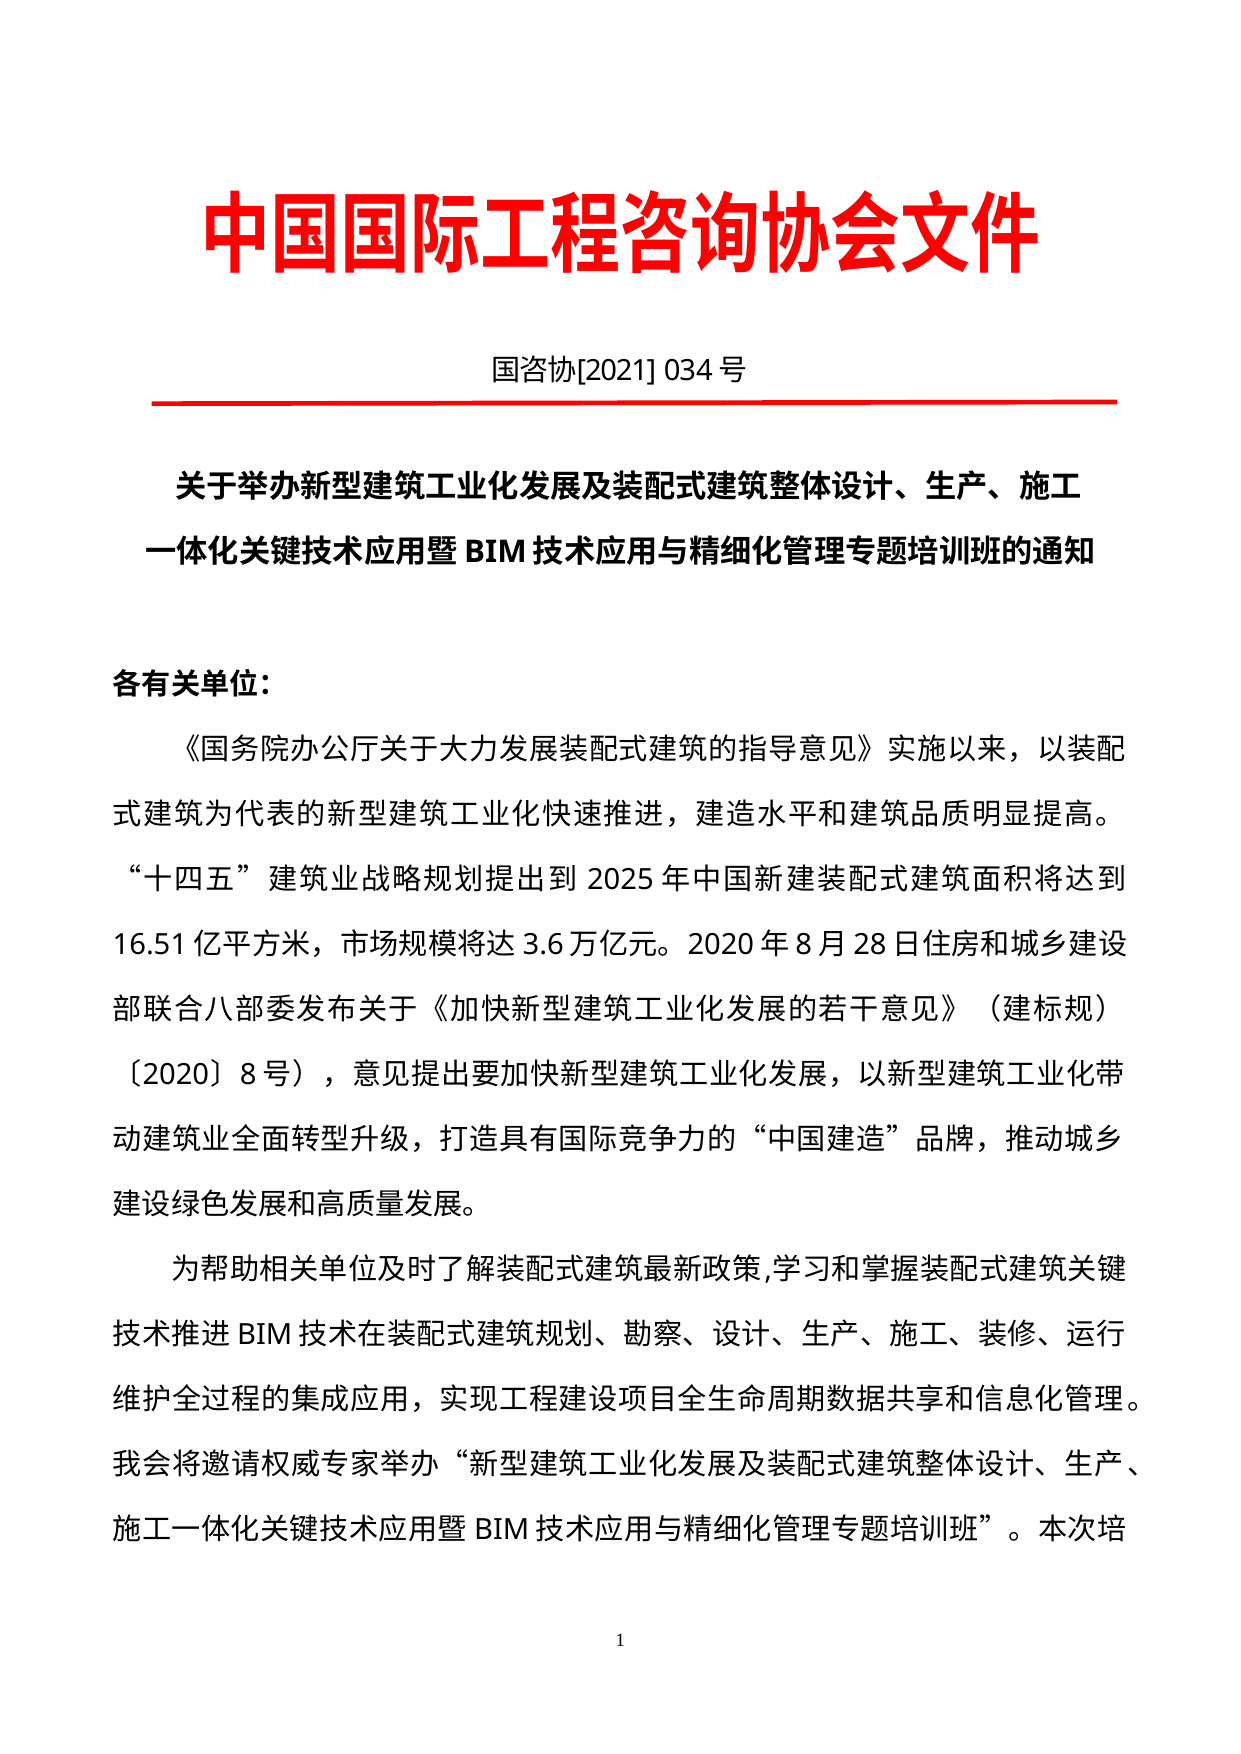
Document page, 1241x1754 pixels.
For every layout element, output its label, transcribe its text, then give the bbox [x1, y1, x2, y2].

text 关于举办新型建筑工业化发展及装配式建筑整体设计、生产、施工 [112, 452, 1128, 517]
text 《国务院办公厅关于大力发展装配式建筑的指导意见》实施以来，以装配式建筑为代表的新型建筑工业化快速推进，建造水平和建筑品质明显提高。“十四五”建筑业战略规划提出到2025年中国新建装配式建筑面积将达到16.51亿平方米，市场规模将达3.6万亿元。2020年8月28日住房和城乡建设部联合八部委发布关于《加快新型建筑工业化发展的若干意见》（建标规）〔2020〕8号），意见提出要加快新型建筑工业化发展，以新型建筑工业化带动建筑业全面转型升级，打造具有国际竞争力的“中国建造”品牌，推动城乡建设绿色发展和高质量发展。 [112, 712, 1128, 1232]
text 各有关单位： [112, 647, 1128, 712]
text 中国国际工程咨询协会文件 [112, 162, 1128, 292]
text 一体化关键技术应用暨BIM技术应用与精细化管理专题培训班的通知 [112, 517, 1128, 582]
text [112, 1232, 1128, 1557]
text 国咨协[2021] 034号 [112, 355, 1128, 387]
